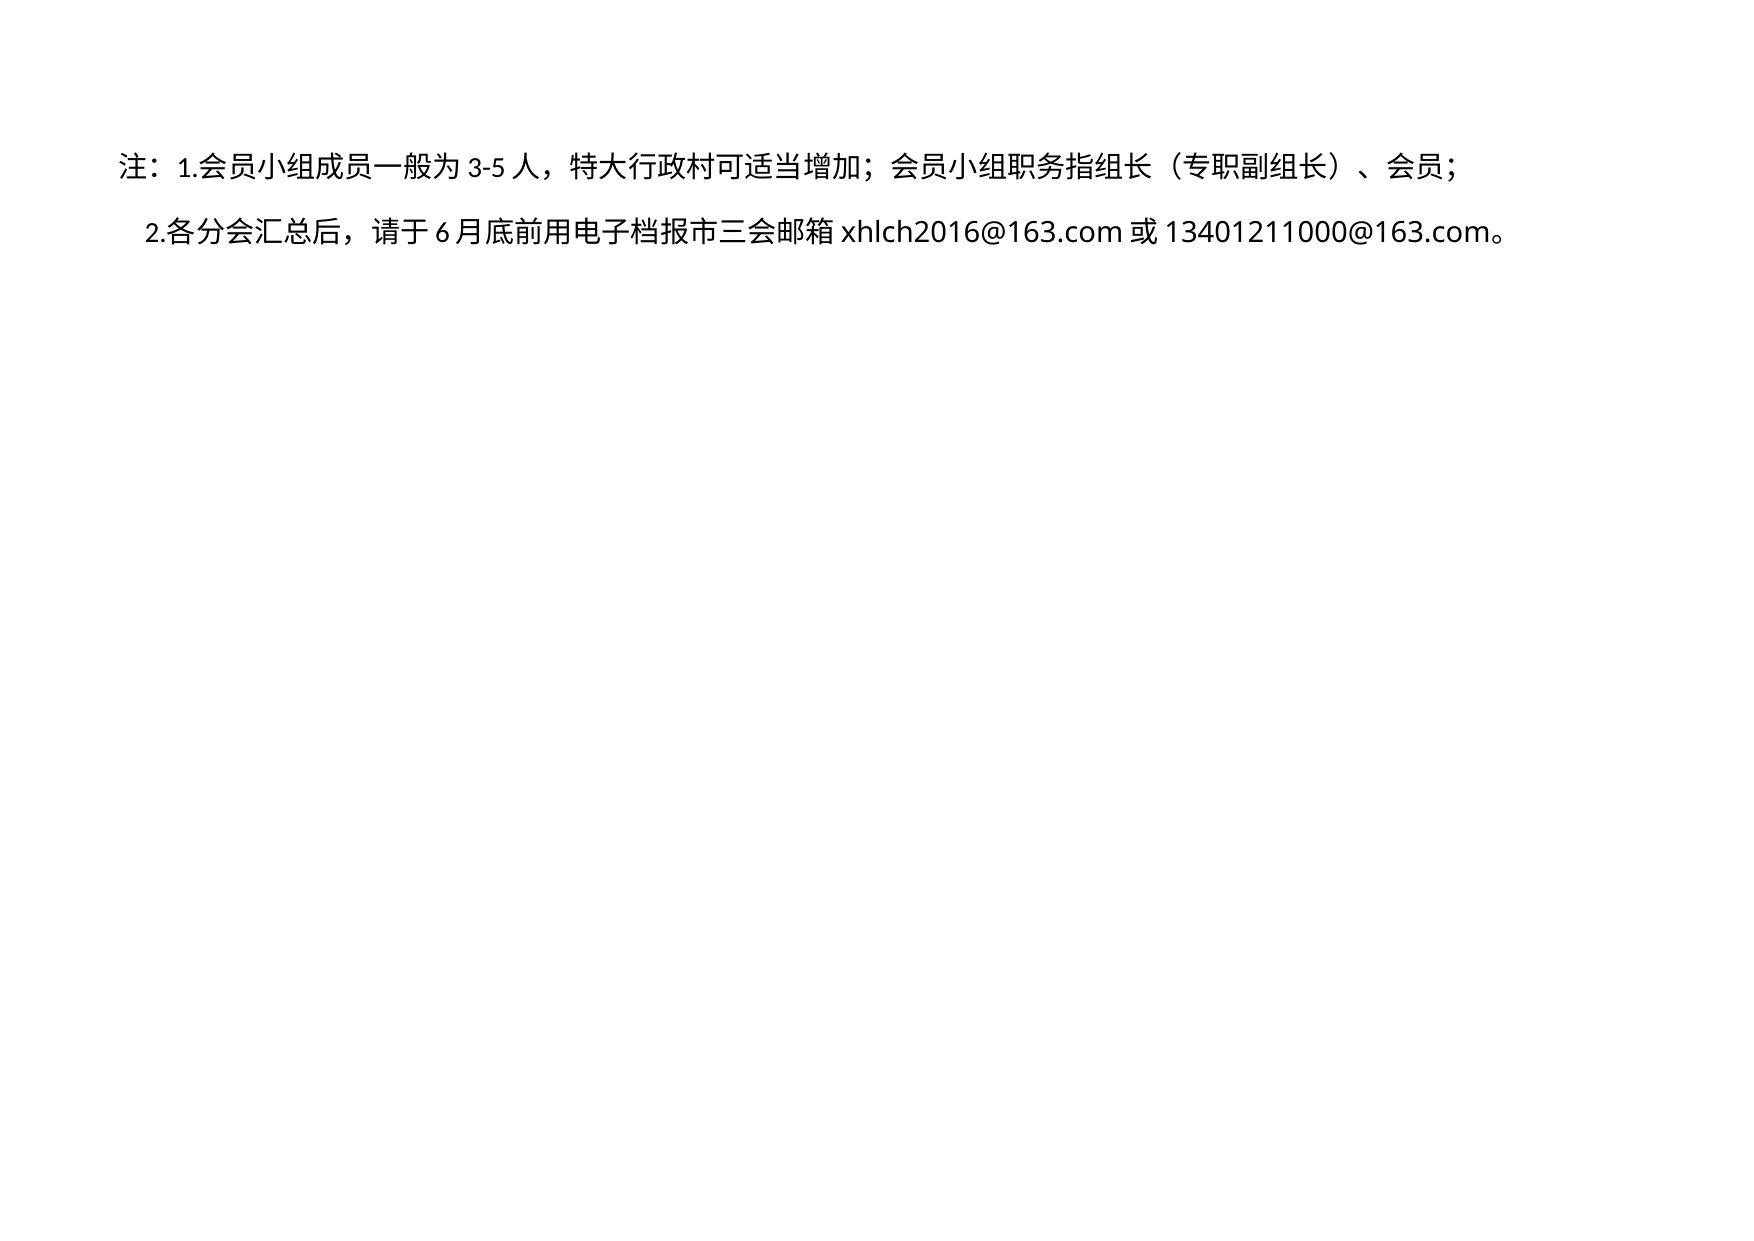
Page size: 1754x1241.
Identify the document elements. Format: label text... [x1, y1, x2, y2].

text 注：1.会员小组成员一般为3-5人，特大行政村可适当增加；会员小组职务指组长（专职副组长）、会员； [118, 133, 1636, 198]
text 2.各分会汇总后，请于6月底前用电子档报市三会邮箱xhlch2016@163.com或13401211000@163.com。 [118, 198, 1636, 263]
